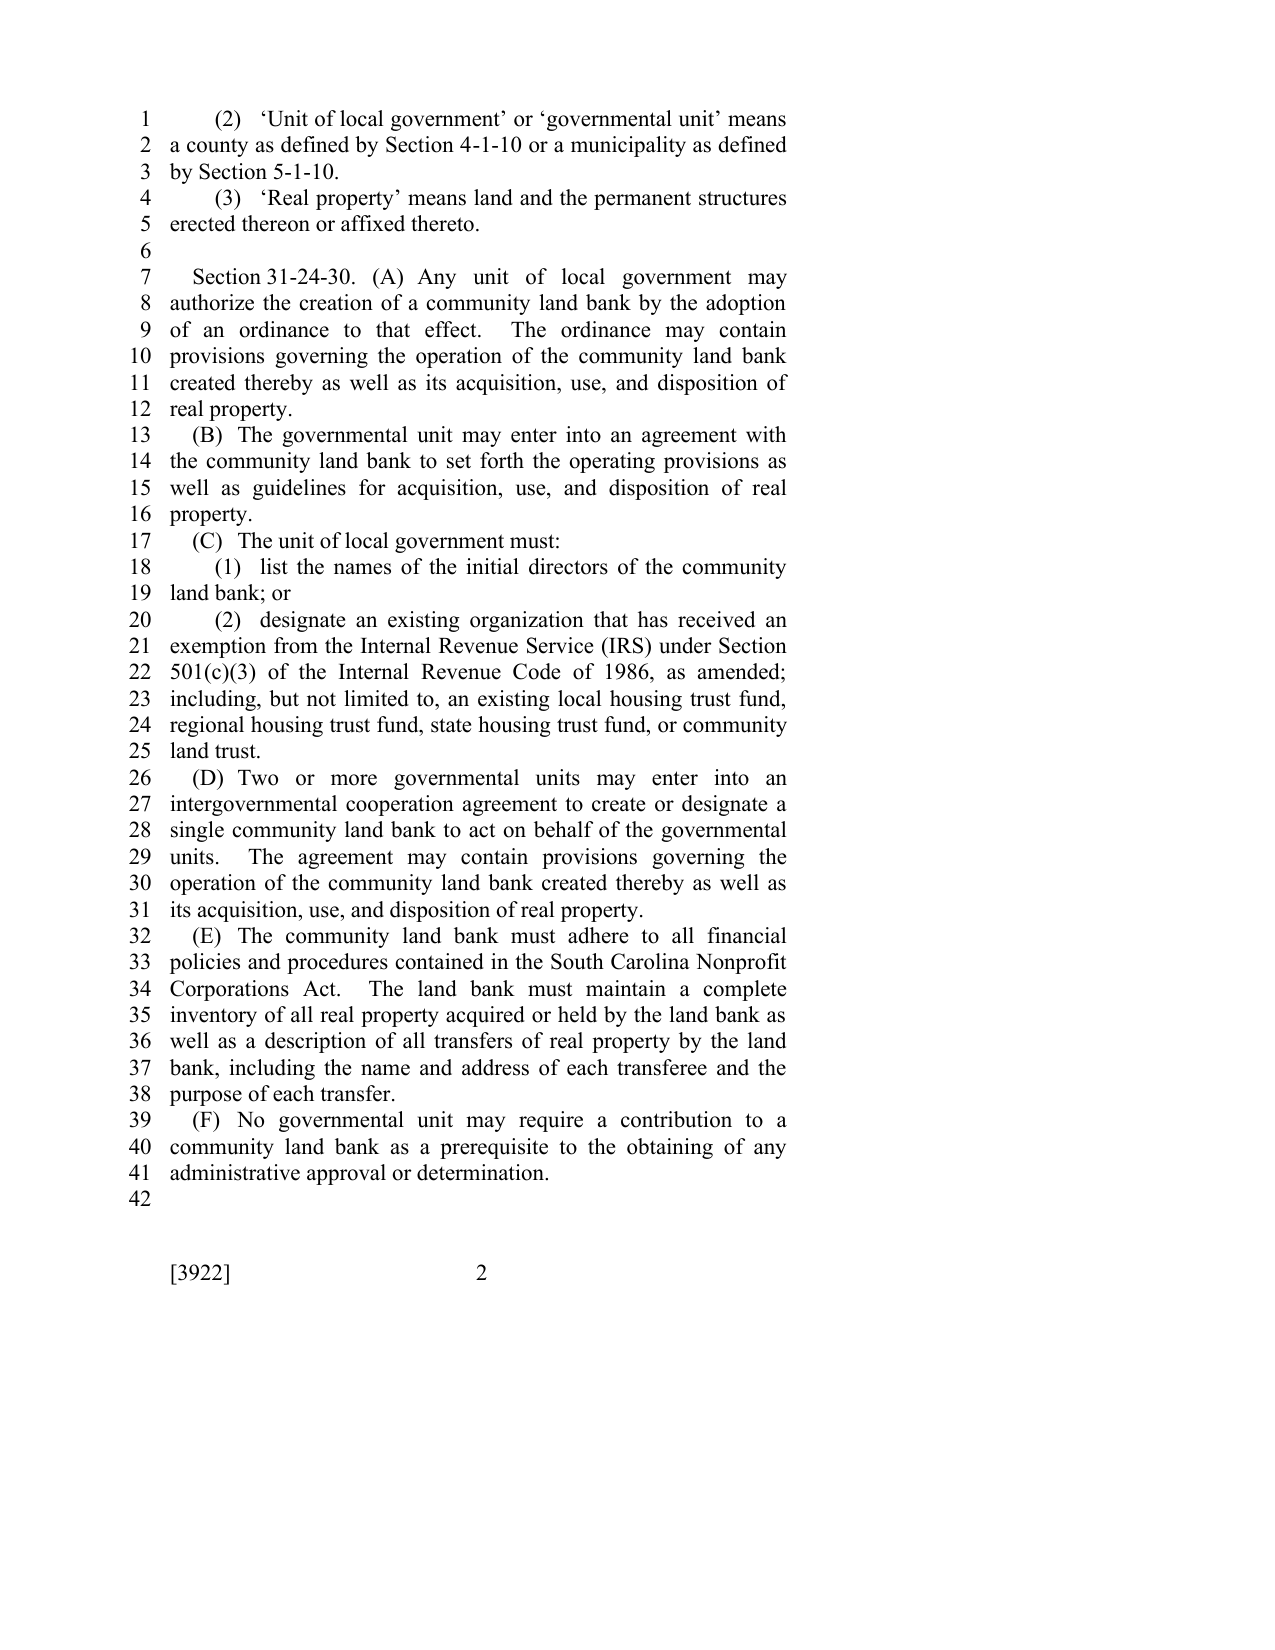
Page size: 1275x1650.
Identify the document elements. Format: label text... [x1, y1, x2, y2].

text (E) The community land bank must adhere to all financial policies and procedures contained in the South Carolina Nonprofit Corporations Act. The land bank must maintain a complete inventory of all real property acquired or held by the land bank as well as a description of all transfers of real property by the land bank, including the name and address of each transferee and the purpose of each transfer. [169, 922, 787, 1106]
text (D) Two or more governmental units may enter into an intergovernmental cooperation agreement to create or designate a single community land bank to act on behalf of the governmental units. The agreement may contain provisions governing the operation of the community land bank created thereby as well as its acquisition, use, and disposition of real property. [169, 764, 787, 922]
text (2) designate an existing organization that has received an exemption from the Internal Revenue Service (IRS) under Section 501(c)(3) of the Internal Revenue Code of 1986, as amended; including, but not limited to, an existing local housing trust fund, regional housing trust fund, state housing trust fund, or community land trust. [169, 606, 787, 764]
text (2) ‘Unit of local government’ or ‘governmental unit’ means a county as defined by Section 4-1-10 or a municipality as defined by Section 5-1-10. [169, 105, 787, 184]
text (B) The governmental unit may enter into an agreement with the community land bank to set forth the operating provisions as well as guidelines for acquisition, use, and disposition of real property. [169, 421, 787, 527]
text (C) The unit of local government must: [169, 527, 787, 553]
text (1) list the names of the initial directors of the community land bank; or [169, 553, 787, 606]
text (3) ‘Real property’ means land and the permanent structures erected thereon or affixed thereto. [169, 184, 787, 237]
text Section 31-24-30. (A) Any unit of local government may authorize the creation of a community land bank by the adoption of an ordinance to that effect. The ordinance may contain provisions governing the operation of the community land bank created thereby as well as its acquisition, use, and disposition of real property. [169, 263, 787, 421]
text (F) No governmental unit may require a contribution to a community land bank as a prerequisite to the obtaining of any administrative approval or determination. [169, 1106, 787, 1186]
